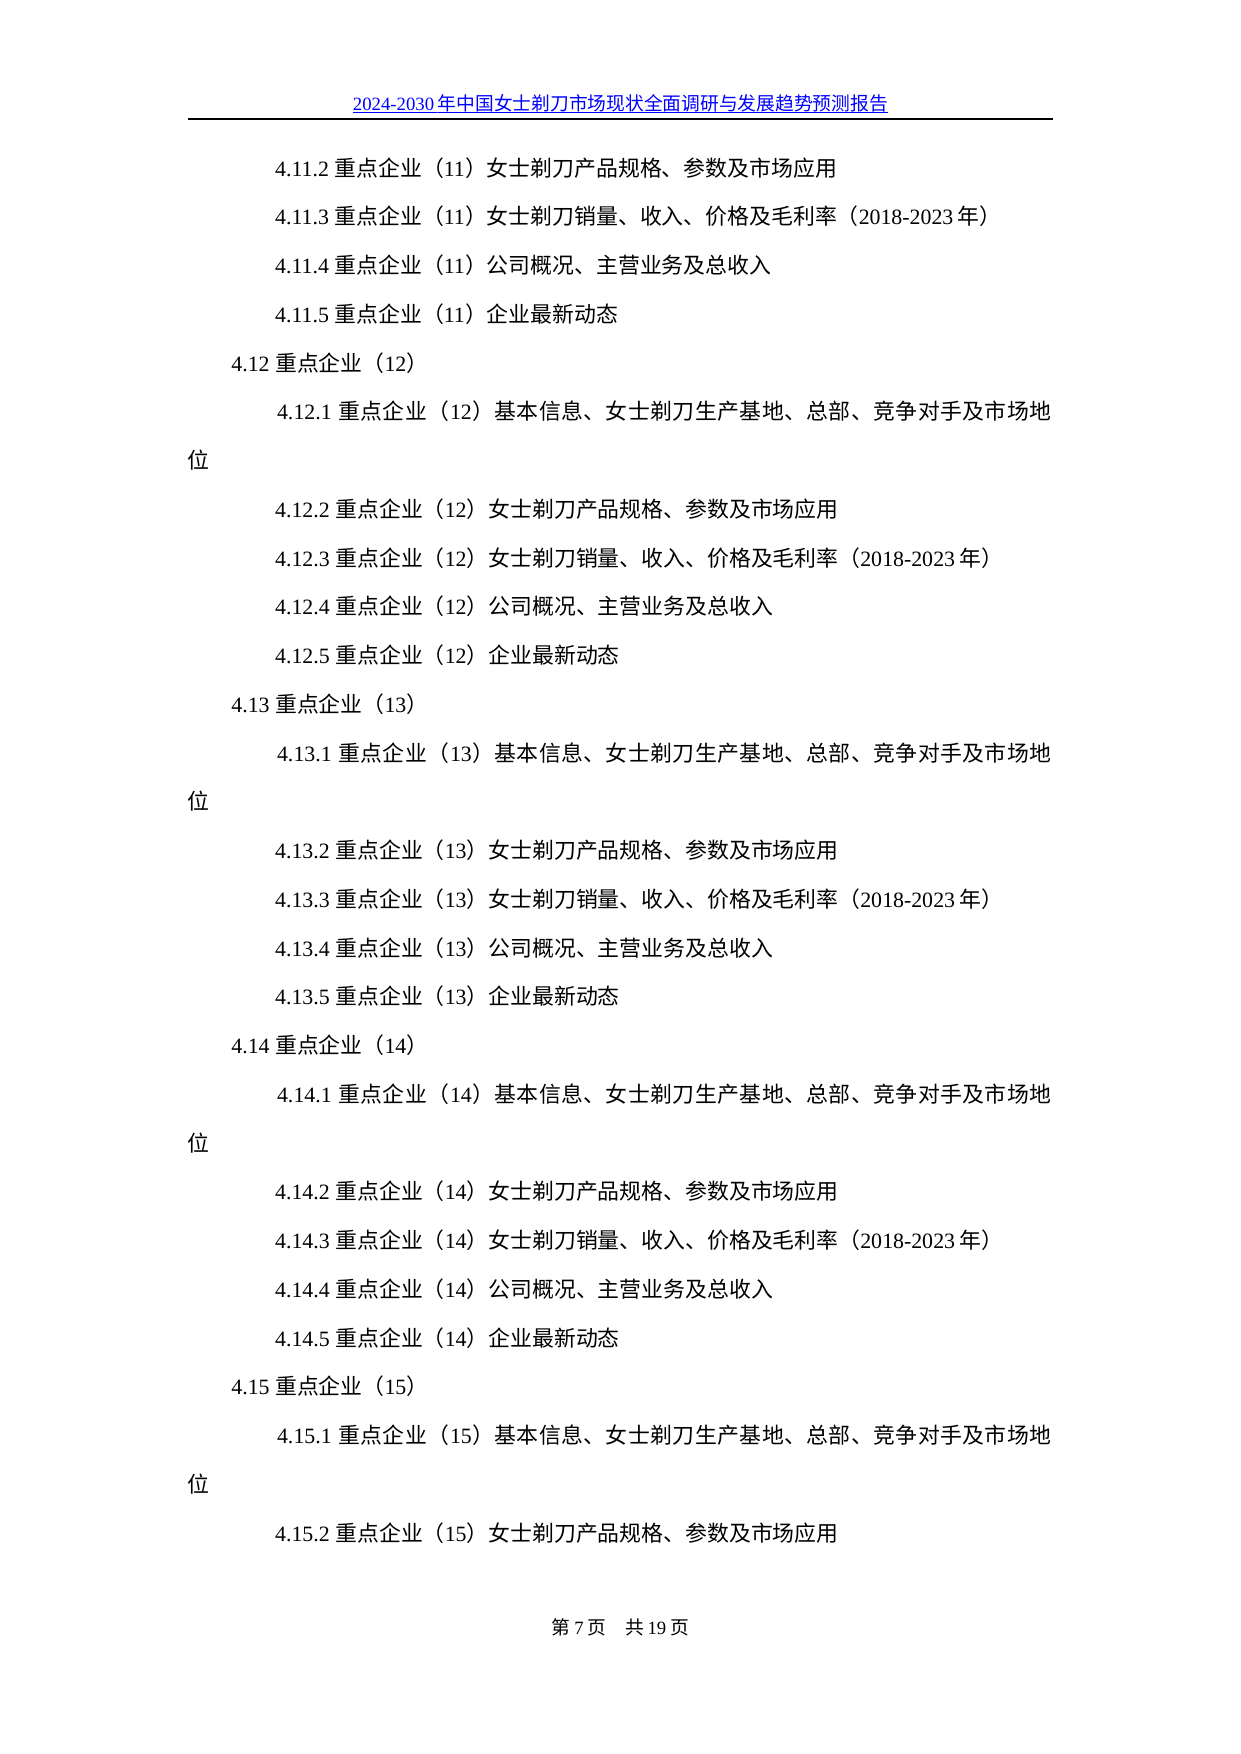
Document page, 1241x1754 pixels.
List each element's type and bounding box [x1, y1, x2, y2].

text [187, 150, 1053, 1548]
